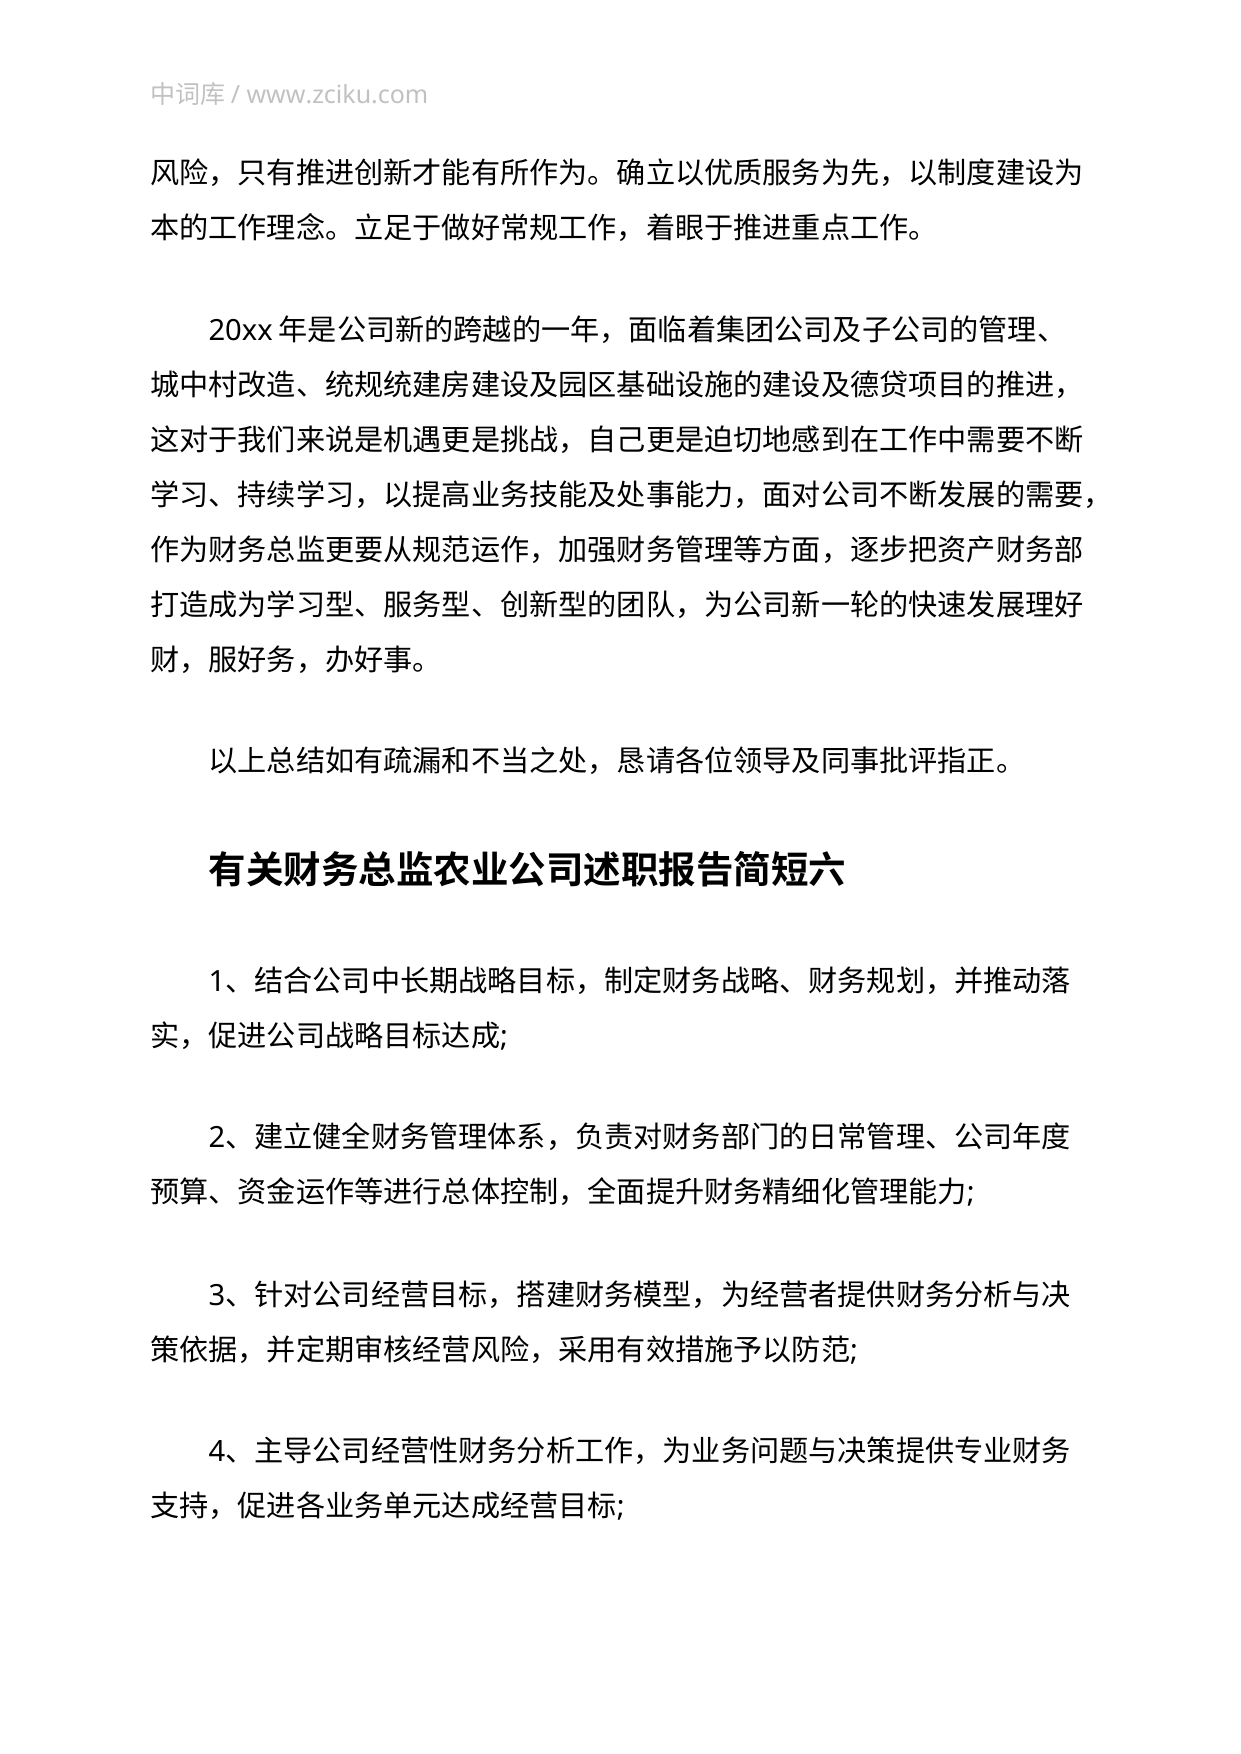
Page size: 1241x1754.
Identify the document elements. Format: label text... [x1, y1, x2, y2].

text 2、建立健全财务管理体系，负责对财务部门的日常管理、公司年度预算、资金运作等进行总体控制，全面提升财务精细化管理能力; [150, 1114, 1090, 1211]
text 以上总结如有疏漏和不当之处，恳请各位领导及同事批评指正。 [150, 738, 1090, 780]
text 4、主导公司经营性财务分析工作，为业务问题与决策提供专业财务支持，促进各业务单元达成经营目标; [150, 1428, 1090, 1525]
text 1、结合公司中长期战略目标，制定财务战略、财务规划，并推动落实，促进公司战略目标达成; [150, 957, 1090, 1054]
text 20xx年是公司新的跨越的一年，面临着集团公司及子公司的管理、城中村改造、统规统建房建设及园区基础设施的建设及德贷项目的推进，这对于我们来说是机遇更是挑战，自己更是迫切地感到在工作中需要不断学习、持续学习，以提高业务技能及处事能力，面对公司不断发展的需要，作为财务总监更要从规范运作，加强财务管理等方面，逐步把资产财务部打造成为学习型、服务型、创新型的团队，为公司新一轮的快速发展理好财，服好务，办好事。 [150, 307, 1090, 678]
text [150, 150, 1090, 247]
text 3、针对公司经营目标，搭建财务模型，为经营者提供财务分析与决策依据，并定期审核经营风险，采用有效措施予以防范; [150, 1271, 1090, 1368]
text 有关财务总监农业公司述职报告简短六 [150, 840, 1090, 894]
